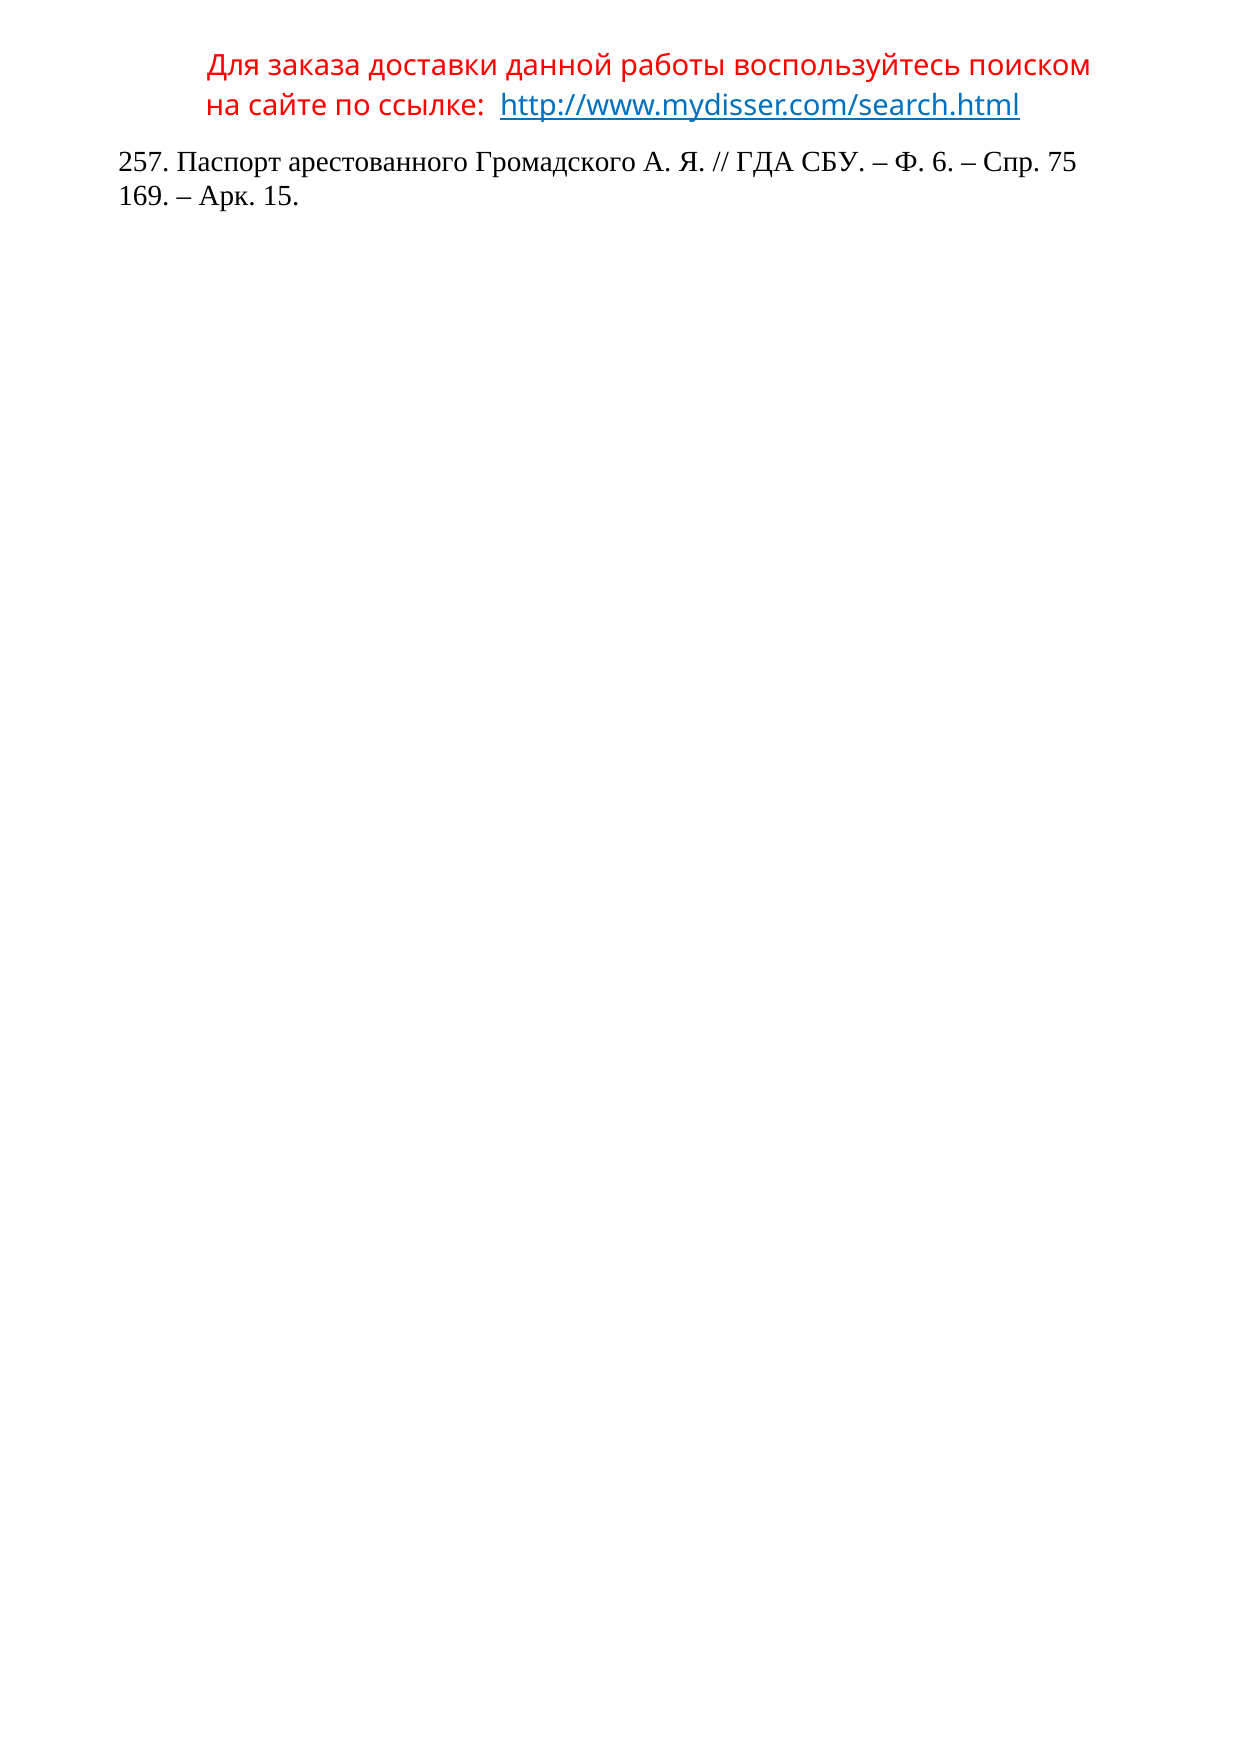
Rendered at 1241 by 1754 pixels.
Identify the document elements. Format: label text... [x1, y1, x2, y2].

text 257. Паспорт арестованного Громадского А. Я. // ГДА СБУ. – Ф. 6. – Спр. 75 169. – Арк. 15. [118, 144, 1107, 212]
